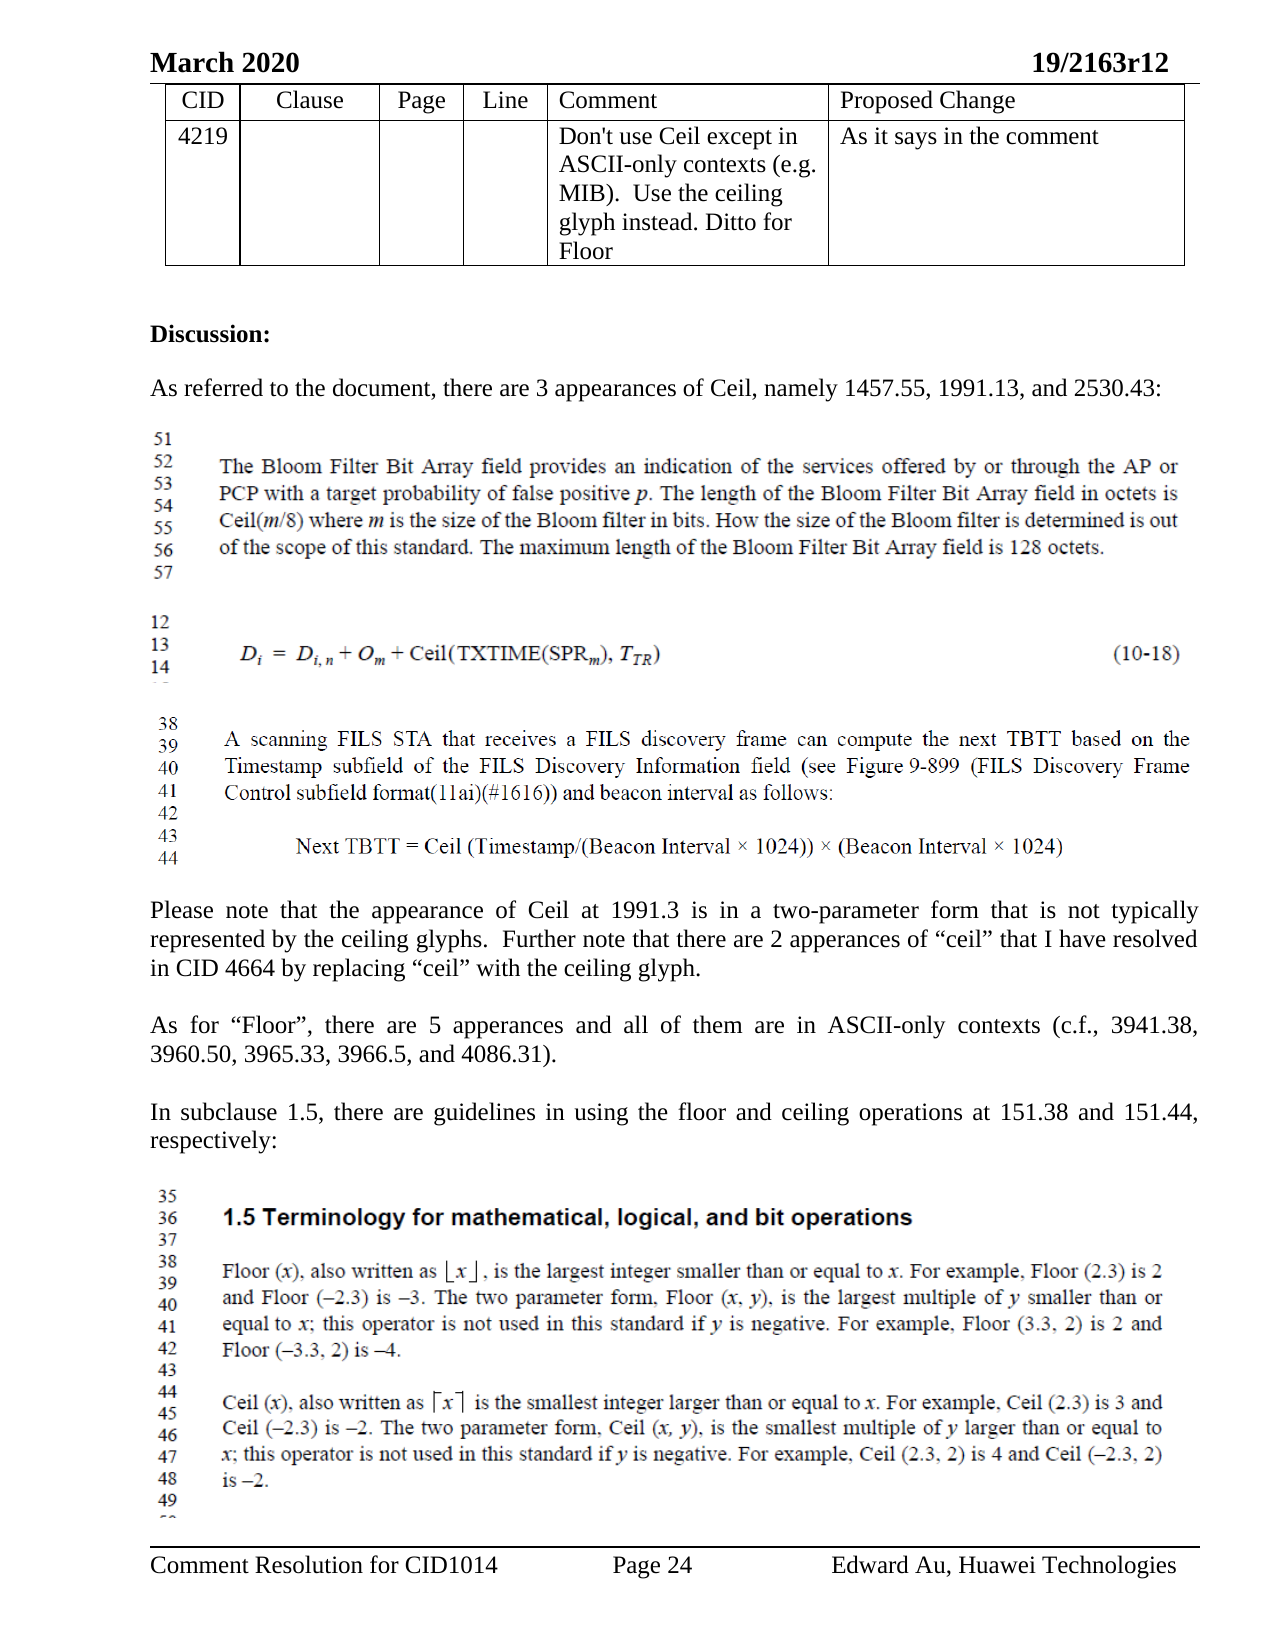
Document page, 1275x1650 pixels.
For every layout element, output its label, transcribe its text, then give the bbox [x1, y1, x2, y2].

text Discussion: [150, 319, 1200, 348]
table_cell 4219 [166, 121, 239, 264]
table_header CID [166, 85, 239, 120]
list As for “Floor”, there are 5 apperances and all of them are in ASCII-only contexts (c.f., 3941.38, 3960.50, 3965.33, 3966.5, and 4086.31). [150, 1011, 1200, 1068]
table_cell [241, 121, 379, 264]
table_header Clause [241, 85, 379, 120]
table_header Comment [548, 85, 828, 120]
list In subclause 1.5, there are guidelines in using the floor and ceiling operations at 151.38 and 151.44, respectively: [150, 1097, 1200, 1154]
list Please note that the appearance of Ceil at 1991.3 is in a two-parameter form that is not typically represented by the ceiling glyphs. Further note that there are 2 apperances of “ceil” that I have resolved in CID 4664 by replacing “ceil” with the ceiling glyph. [150, 896, 1200, 982]
table_header Page [380, 85, 463, 120]
table_cell As it says in the comment [829, 121, 1184, 264]
table_cell [380, 121, 463, 264]
table_cell Don't use Ceil except in ASCII-only contexts (e.g. MIB). Use the ceiling glyph instead. Ditto for Floor [548, 121, 828, 264]
table_cell [464, 121, 547, 264]
table_header Proposed Change [829, 85, 1184, 120]
table_header Line [464, 85, 547, 120]
list As referred to the document, there are 3 appearances of Ceil, namely 1457.55, 1991.13, and 2530.43: [150, 373, 1200, 402]
